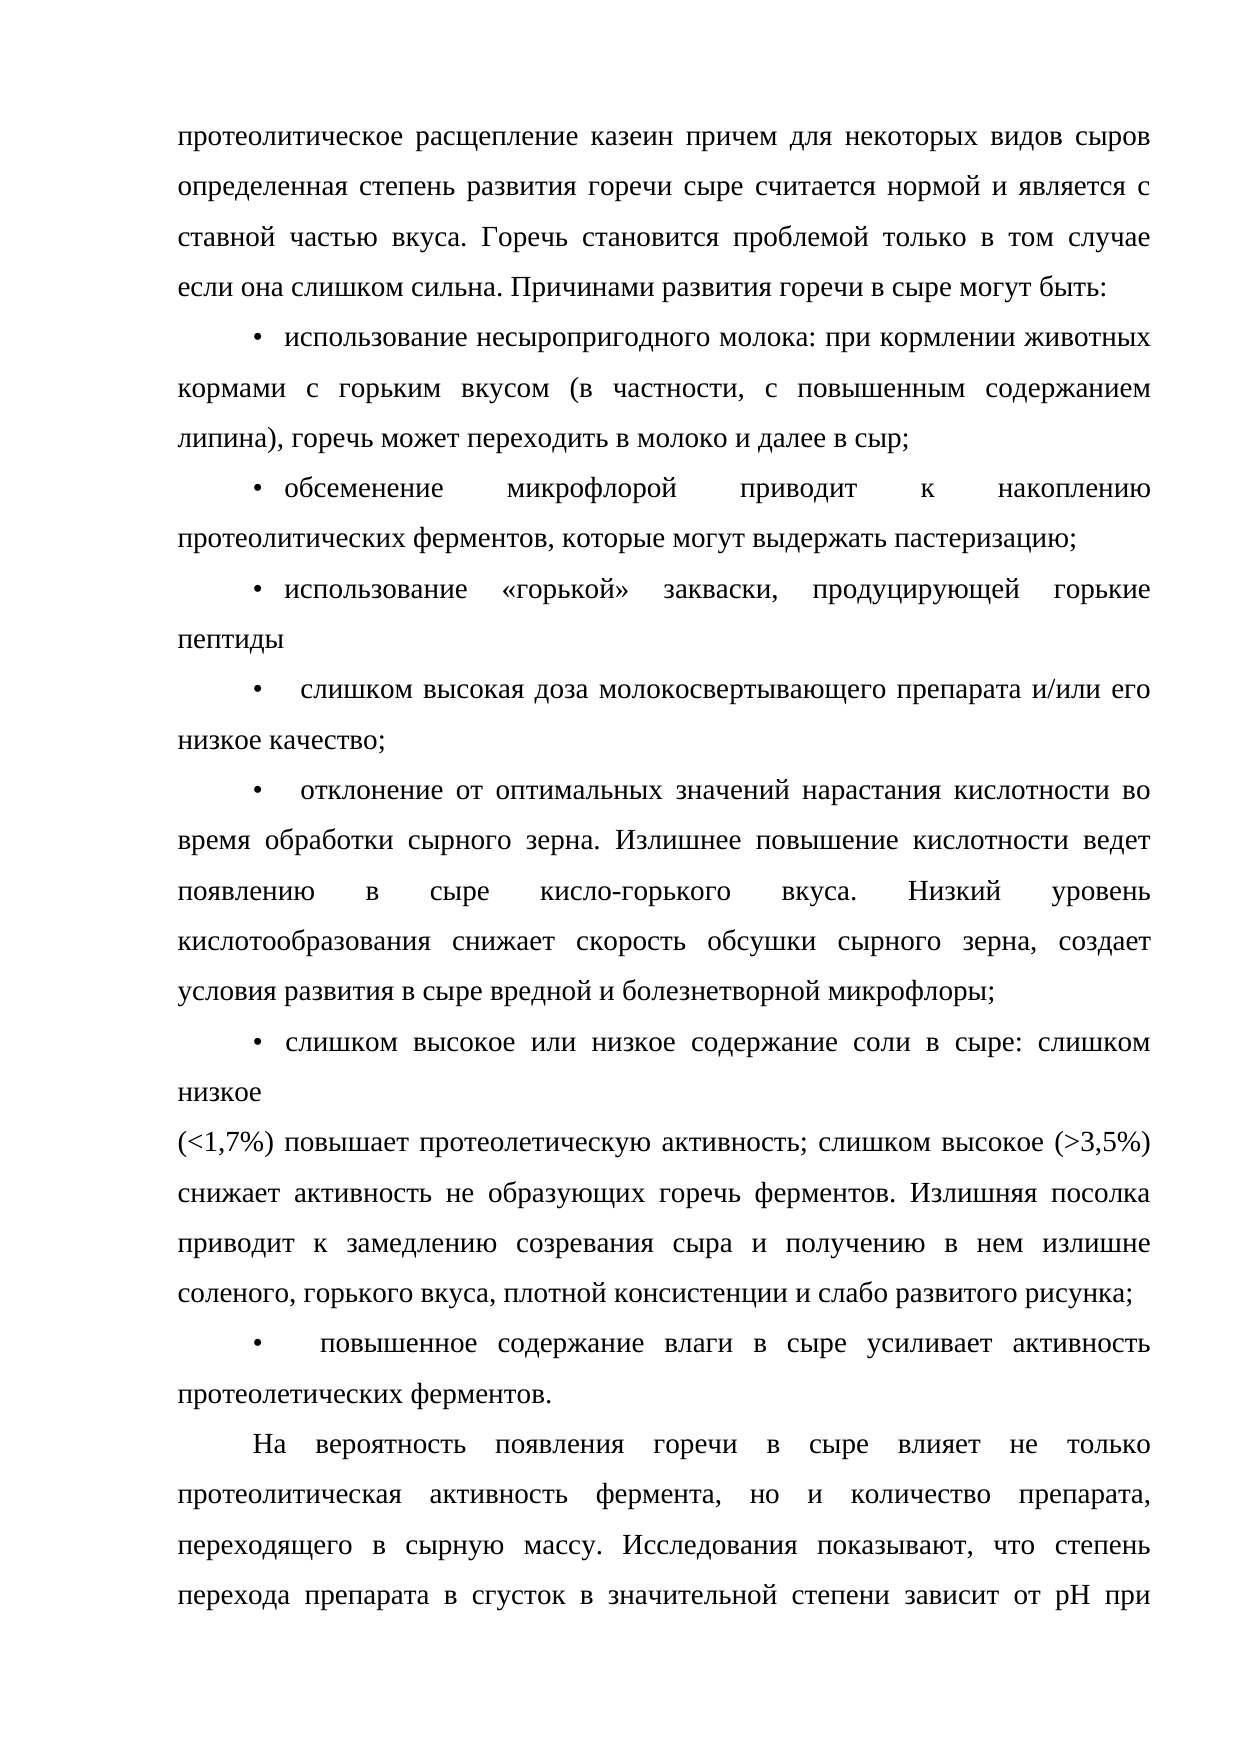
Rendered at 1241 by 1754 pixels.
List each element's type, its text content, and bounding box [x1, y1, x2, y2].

text • слишком высокое или низкое содержание соли в сыре: слишком низкое (<1,7%) повышает протеолетическую активность; слишком высокое (>3,5%) снижает активность не образующих горечь ферментов. Излишняя посолка приводит к замедлению созревания сыра и получению в нем излишне соленого, горького вкуса, плотной консистенции и слабо развитого рисунка; [177, 1024, 1152, 1309]
list отклонение от оптимальных значений нарастания кислотности во время обработки сырного зерна. Излишнее повышение кислотности ведет появлению в сыре кисло-горького вкуса. Низкий уровень кислотообразования снижает скорость обсушки сырного зерна, создает условия развития в сыре вредной и болезнетворной микрофлоры; [177, 772, 1152, 1007]
text • повышенное содержание влаги в сыре усиливает активность протеолетических ферментов. [177, 1326, 1152, 1409]
list использование несыропригодного молока: при кормлении животных кормами с горьким вкусом (в частности, с повышенным содержанием липина), горечь может переходить в молоко и далее в сыр; [177, 319, 1152, 453]
list обсеменение микрофлорой приводит к накоплению протеолитических ферментов, которые могут выдержать пастеризацию; [177, 470, 1152, 554]
list использование «горькой» закваски, продуцирующей горькие пептиды [177, 571, 1152, 655]
list слишком высокая доза молокосвертывающего препарата и/или его низкое качество; [177, 672, 1152, 755]
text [177, 118, 1152, 303]
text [177, 1426, 1152, 1611]
